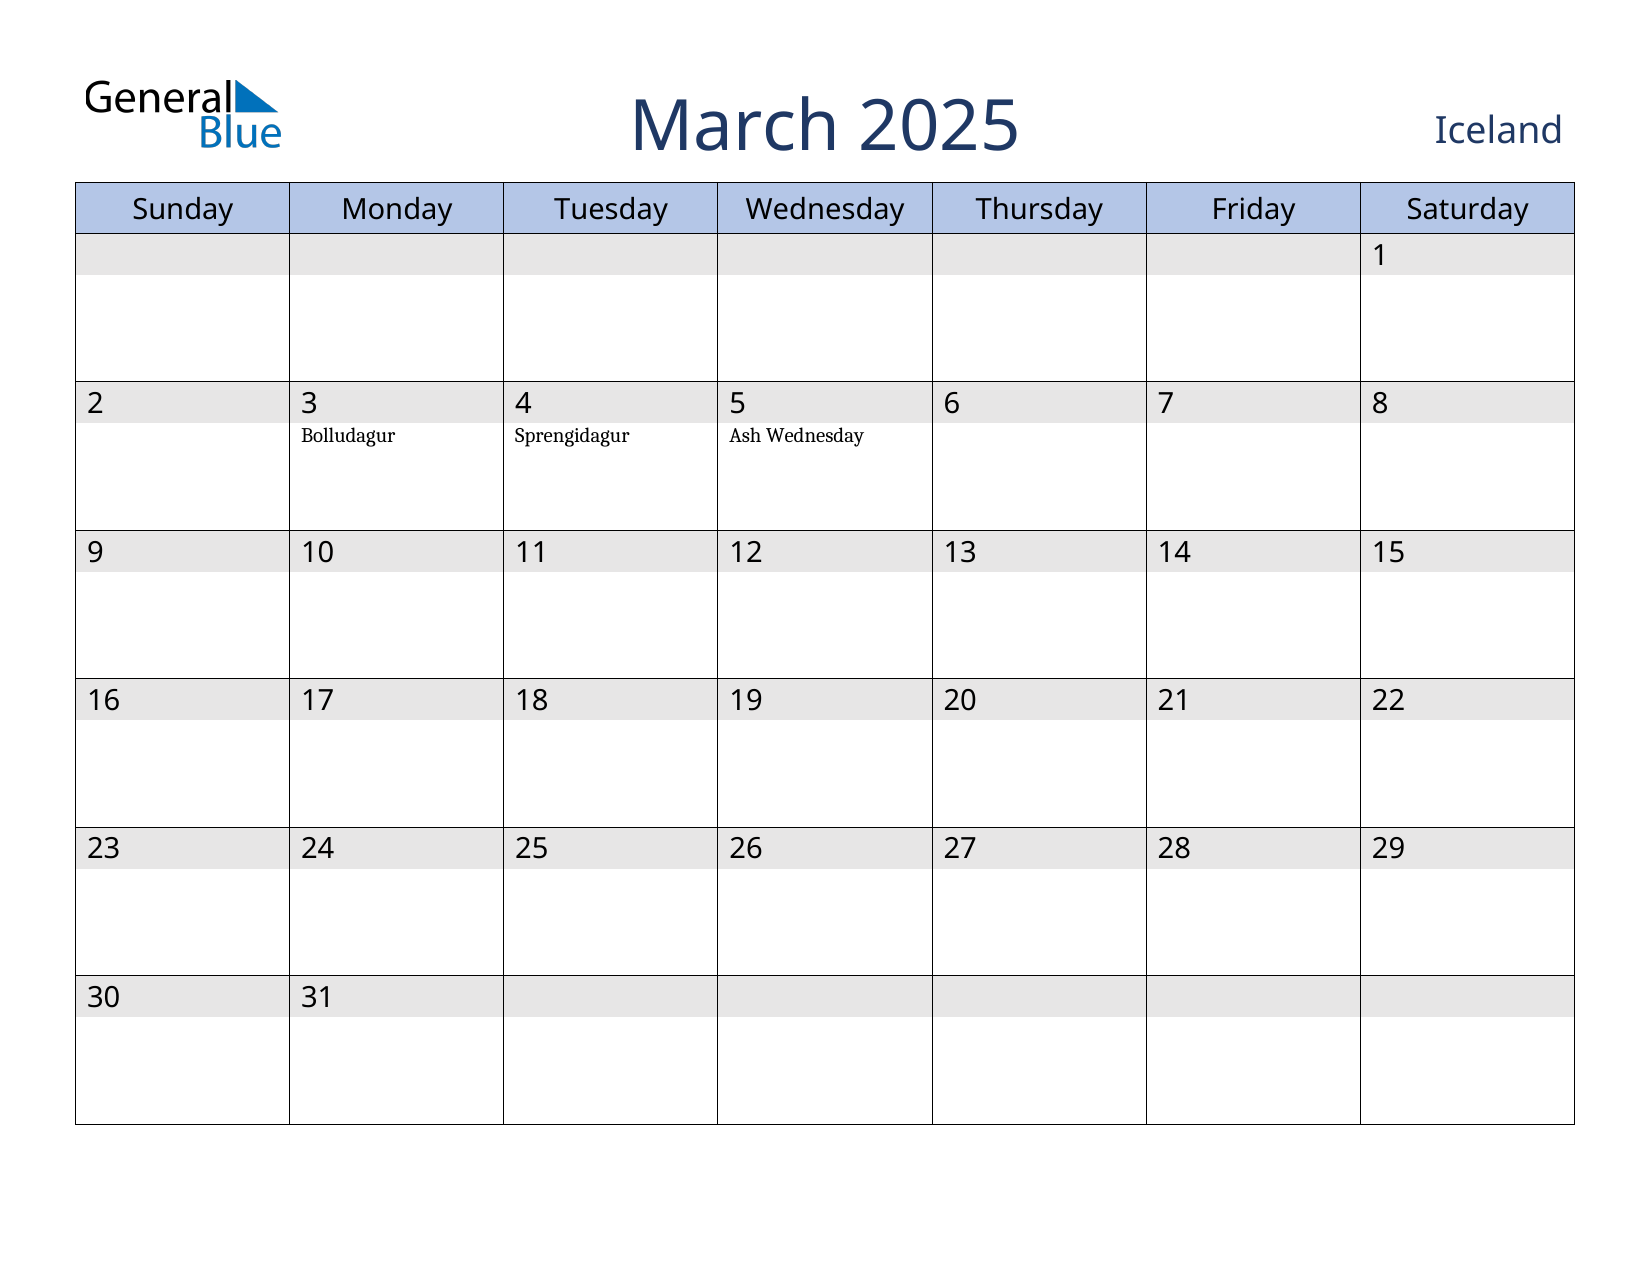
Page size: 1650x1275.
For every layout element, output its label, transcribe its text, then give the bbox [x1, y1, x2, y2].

table_cell [76, 572, 289, 678]
table_cell [504, 720, 717, 827]
table_cell Monday [290, 183, 503, 233]
table_cell 2 [76, 382, 289, 423]
table_cell [933, 869, 1146, 975]
table_cell Ash Wednesday [718, 423, 932, 530]
table_cell [290, 869, 503, 975]
table_cell [933, 572, 1146, 678]
table_cell Thursday [933, 183, 1146, 233]
table_cell Wednesday [718, 183, 932, 233]
table_cell 11 [504, 531, 717, 572]
table_cell [1147, 423, 1360, 530]
table_cell 23 [76, 828, 289, 869]
table_cell 26 [718, 828, 932, 869]
table_cell [76, 869, 289, 975]
table_cell [718, 572, 932, 678]
picture [86, 80, 281, 148]
table_cell 29 [1361, 828, 1574, 869]
table_cell [504, 976, 717, 1017]
table_cell [290, 572, 503, 678]
table_cell 8 [1361, 382, 1574, 423]
table_cell [1361, 275, 1574, 381]
table_cell 20 [933, 679, 1146, 720]
table_header [76, 75, 503, 182]
table_cell 27 [933, 828, 1146, 869]
table_cell [718, 976, 932, 1017]
table_cell [1147, 572, 1360, 678]
table_cell [1147, 720, 1360, 827]
table_cell [290, 1017, 503, 1123]
table_cell Tuesday [504, 183, 717, 233]
table_cell [76, 275, 289, 381]
table_cell [718, 234, 932, 275]
table_cell [933, 423, 1146, 530]
table_cell 7 [1147, 382, 1360, 423]
table_cell 24 [290, 828, 503, 869]
table_cell [933, 720, 1146, 827]
table_cell [1361, 423, 1574, 530]
table_cell [933, 976, 1146, 1017]
table_cell [1147, 976, 1360, 1017]
table_cell [290, 720, 503, 827]
table_cell 12 [718, 531, 932, 572]
table_cell [76, 1017, 289, 1123]
table_cell [933, 234, 1146, 275]
table_cell 17 [290, 679, 503, 720]
table_cell 15 [1361, 531, 1574, 572]
table_cell 28 [1147, 828, 1360, 869]
table_cell 6 [933, 382, 1146, 423]
table_cell [504, 869, 717, 975]
table_cell 1 [1361, 234, 1574, 275]
table_cell 9 [76, 531, 289, 572]
table_cell 3 [290, 382, 503, 423]
table_cell Saturday [1361, 183, 1574, 233]
table_cell 13 [933, 531, 1146, 572]
table_cell 19 [718, 679, 932, 720]
table_cell [1147, 234, 1360, 275]
table_cell [1147, 869, 1360, 975]
table_cell [1361, 1017, 1574, 1123]
table_cell [933, 1017, 1146, 1123]
table_cell [718, 1017, 932, 1123]
table_cell [1361, 976, 1574, 1017]
table_cell [76, 720, 289, 827]
table_cell 10 [290, 531, 503, 572]
table_cell 30 [76, 976, 289, 1017]
table_cell Bolludagur [290, 423, 503, 530]
table_cell Friday [1147, 183, 1360, 233]
table_cell [504, 275, 717, 381]
table_cell [718, 275, 932, 381]
table_cell 21 [1147, 679, 1360, 720]
table_cell Sprengidagur [504, 423, 717, 530]
table_cell Sunday [76, 183, 289, 233]
table_cell [504, 1017, 717, 1123]
table_cell 25 [504, 828, 717, 869]
table_cell 14 [1147, 531, 1360, 572]
table_cell [504, 234, 717, 275]
table_cell [1361, 572, 1574, 678]
table_cell [1361, 720, 1574, 827]
table_cell [718, 869, 932, 975]
table_cell [76, 234, 289, 275]
table_cell [718, 720, 932, 827]
table_cell 18 [504, 679, 717, 720]
table_cell 5 [718, 382, 932, 423]
table_cell [504, 572, 717, 678]
table_cell [1147, 1017, 1360, 1123]
table_header March 2025 [504, 75, 1146, 182]
table_cell [290, 234, 503, 275]
table_cell [1361, 869, 1574, 975]
table_cell [290, 275, 503, 381]
table_cell [933, 275, 1146, 381]
table_cell [76, 423, 289, 530]
table_cell [1147, 275, 1360, 381]
table_cell 4 [504, 382, 717, 423]
table_header Iceland [1146, 75, 1574, 182]
table_cell 16 [76, 679, 289, 720]
table_cell 31 [290, 976, 503, 1017]
table_cell 22 [1361, 679, 1574, 720]
